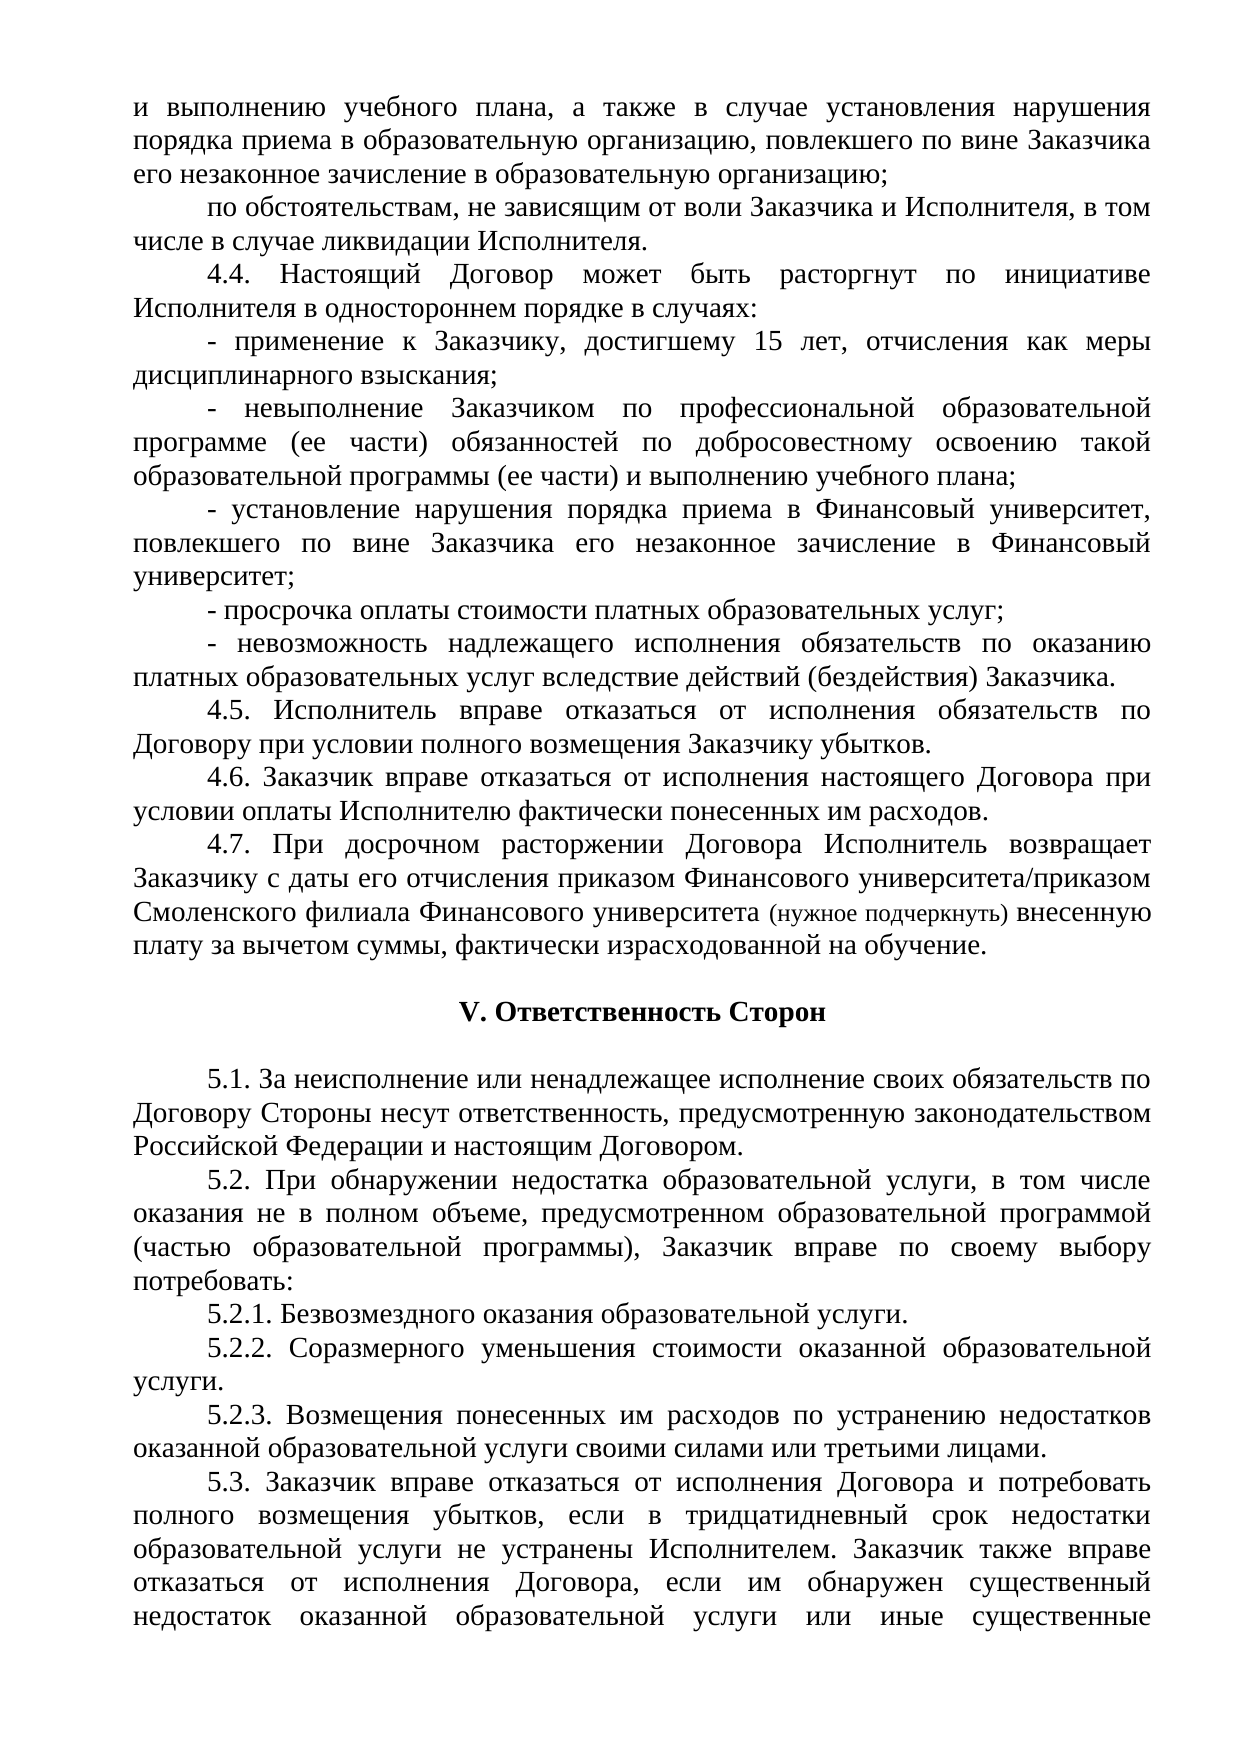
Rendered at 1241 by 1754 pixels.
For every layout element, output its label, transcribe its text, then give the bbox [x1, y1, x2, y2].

text по обстоятельствам, не зависящим от воли Заказчика и Исполнителя, в том числе в случае ликвидации Исполнителя. [133, 189, 1152, 256]
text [133, 89, 1152, 189]
text - установление нарушения порядка приема в Финансовый университет, повлекшего по вине Заказчика его незаконное зачисление в Финансовый университет; [133, 491, 1152, 592]
text 5.2. При обнаружении недостатка образовательной услуги, в том числе оказания не в полном объеме, предусмотренном образовательной программой (частью образовательной программы), Заказчик вправе по своему выбору потребовать: [133, 1162, 1152, 1296]
text 5.2.1. Безвозмездного оказания образовательной услуги. [133, 1296, 1152, 1330]
text 5.1. За неисполнение или ненадлежащее исполнение своих обязательств по Договору Стороны несут ответственность, предусмотренную законодательством Российской Федерации и настоящим Договором. [133, 1061, 1152, 1162]
text 5.2.3. Возмещения понесенных им расходов по устранению недостатков оказанной образовательной услуги своими силами или третьими лицами. [133, 1397, 1152, 1464]
text - невозможность надлежащего исполнения обязательств по оказанию платных образовательных услуг вследствие действий (бездействия) Заказчика. [133, 625, 1152, 692]
text - невыполнение Заказчиком по профессиональной образовательной программе (ее части) обязанностей по добросовестному освоению такой образовательной программы (ее части) и выполнению учебного плана; [133, 391, 1152, 491]
text 4.4. Настоящий Договор может быть расторгнут по инициативе Исполнителя в одностороннем порядке в случаях: [133, 256, 1152, 323]
text V. Ответственность Сторон [133, 994, 1152, 1028]
text 4.6. Заказчик вправе отказаться от исполнения настоящего Договора при условии оплаты Исполнителю фактически понесенных им расходов. [133, 759, 1152, 827]
text - просрочка оплаты стоимости платных образовательных услуг; [133, 592, 1152, 625]
text 4.5. Исполнитель вправе отказаться от исполнения обязательств по Договору при условии полного возмещения Заказчику убытков. [133, 692, 1152, 759]
text 4.7. При досрочном расторжении Договора Исполнитель возвращает Заказчику с даты его отчисления приказом Финансового университета/приказом Смоленского филиала Финансового университета (нужное подчеркнуть) внесенную плату за вычетом суммы, фактически израсходованной на обучение. [133, 827, 1152, 961]
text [133, 1464, 1152, 1632]
text - применение к Заказчику, достигшему 15 лет, отчисления как меры дисциплинарного взыскания; [133, 323, 1152, 391]
text 5.2.2. Соразмерного уменьшения стоимости оказанной образовательной услуги. [133, 1330, 1152, 1397]
